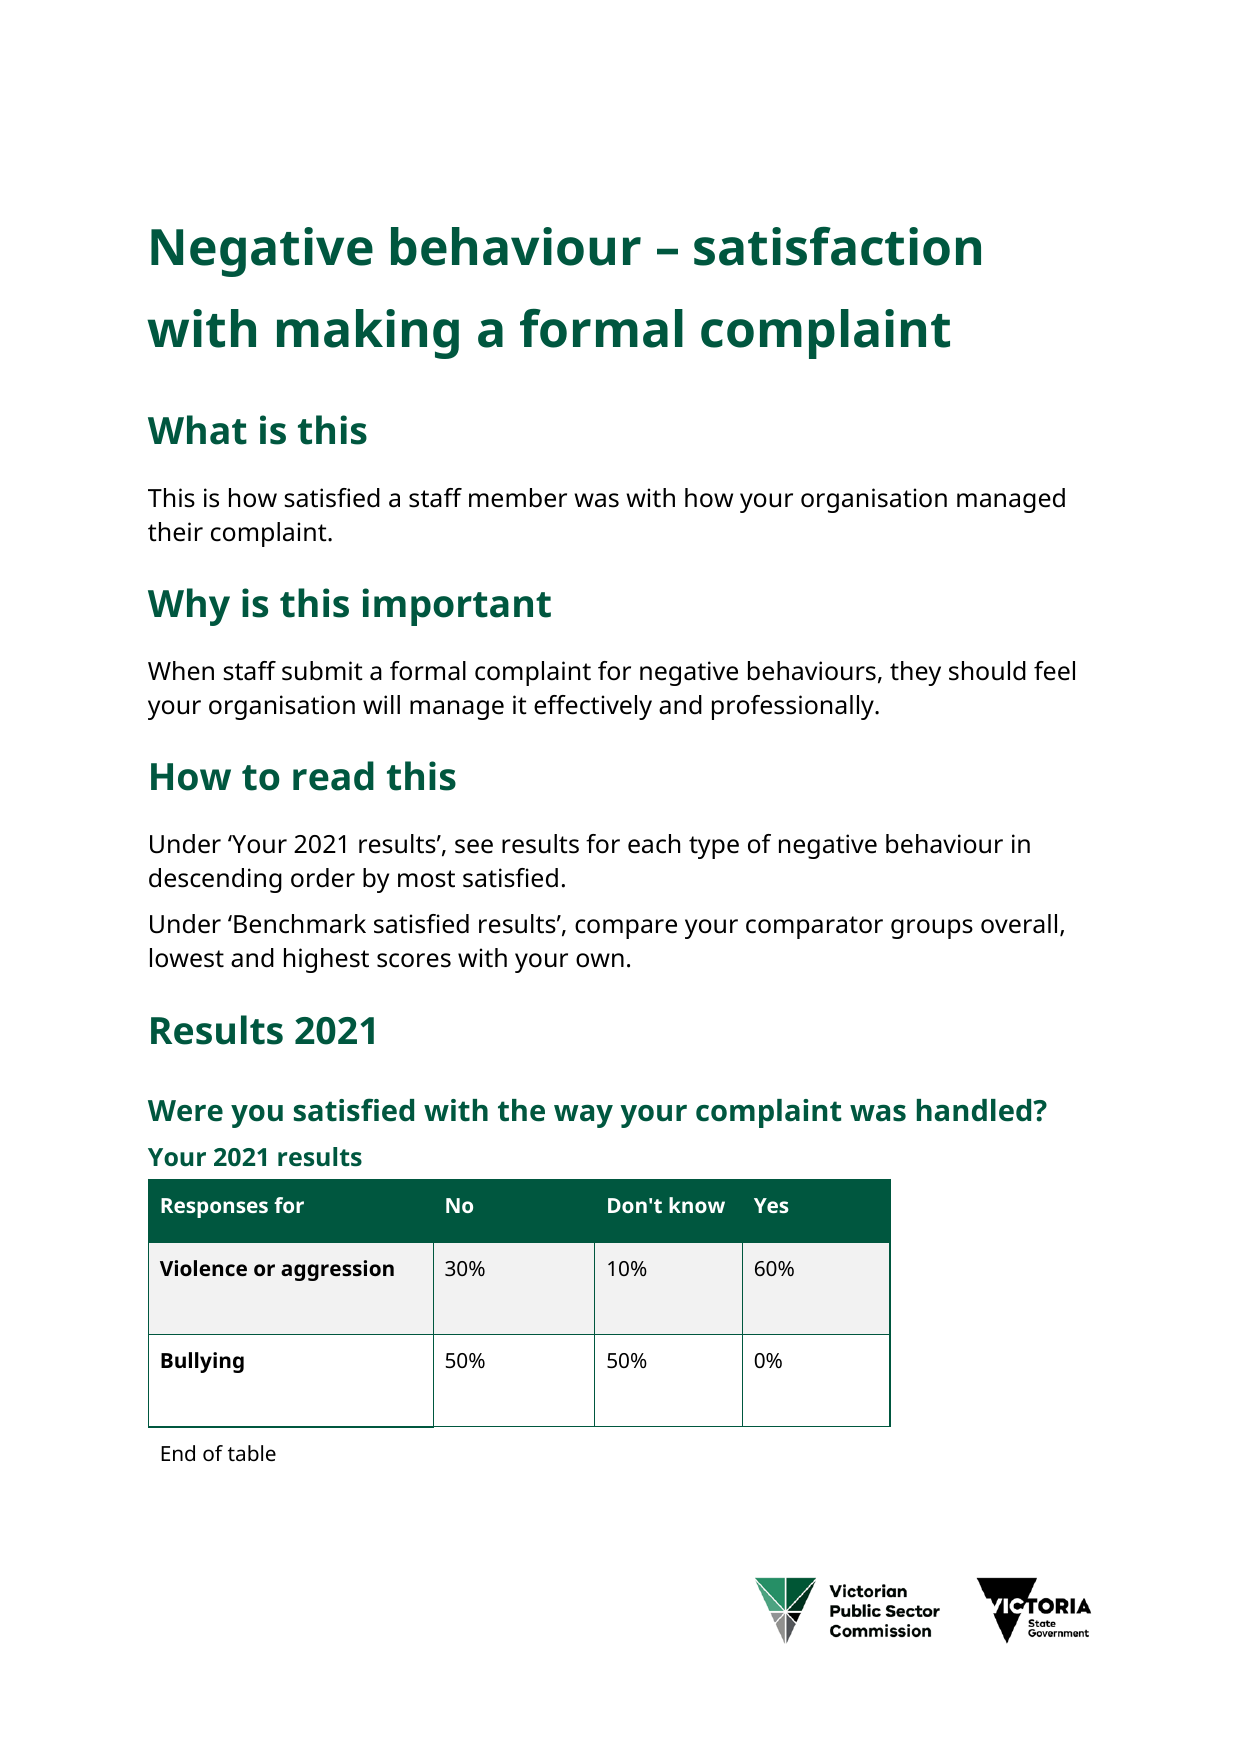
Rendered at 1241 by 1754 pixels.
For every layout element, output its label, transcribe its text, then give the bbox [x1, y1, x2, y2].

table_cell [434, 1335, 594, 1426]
subtitle How to read this [148, 751, 1092, 802]
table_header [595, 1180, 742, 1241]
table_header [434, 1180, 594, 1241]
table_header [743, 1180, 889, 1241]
subtitle Were you satisfied with the way your complaint was handled? [148, 1091, 1092, 1130]
text When staff submit a formal complaint for negative behaviours, they should feel your organisation will manage it effectively and professionally. [148, 653, 1092, 721]
subtitle Why is this important [148, 577, 1092, 628]
subtitle Results 2021 [148, 1004, 1092, 1055]
text Under ‘Benchmark satisfied results’, compare your comparator groups overall, lowest and highest scores with your own. [148, 907, 1092, 975]
subtitle Negative behaviour – satisfaction with making a formal complaint [148, 212, 1092, 362]
text This is how satisfied a staff member was with how your organisation managed their complaint. [148, 480, 1092, 548]
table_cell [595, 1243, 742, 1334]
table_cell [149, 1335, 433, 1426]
text Under ‘Your 2021 results’, see results for each type of negative behaviour in descending order by most satisfied. [148, 826, 1092, 894]
picture [754, 1577, 1093, 1645]
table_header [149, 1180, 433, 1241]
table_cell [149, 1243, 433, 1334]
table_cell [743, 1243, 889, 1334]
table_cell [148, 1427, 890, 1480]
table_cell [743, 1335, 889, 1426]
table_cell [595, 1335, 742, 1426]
subtitle What is this [148, 404, 1092, 455]
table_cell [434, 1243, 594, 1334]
subtitle Your 2021 results [148, 1139, 1092, 1174]
